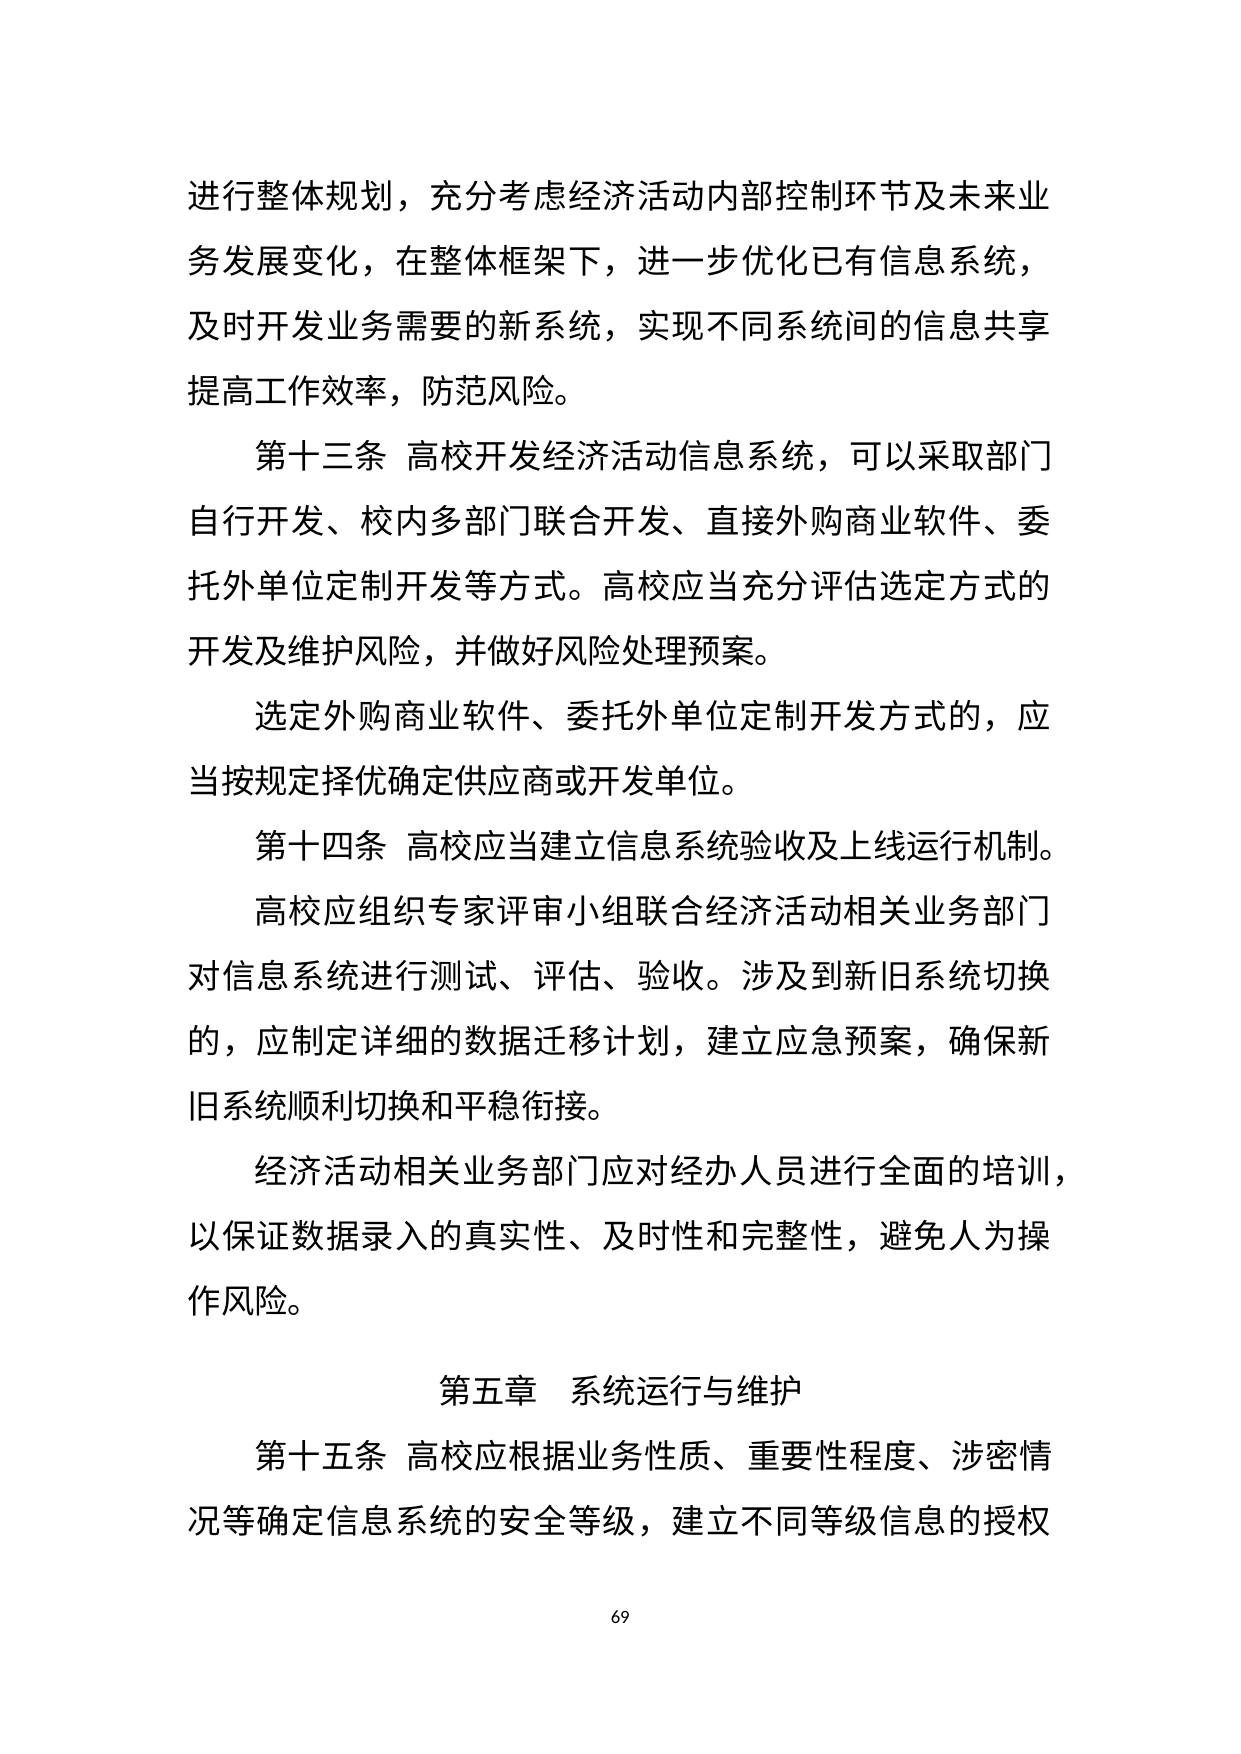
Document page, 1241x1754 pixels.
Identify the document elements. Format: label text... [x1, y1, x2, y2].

subtitle 系统运行与维护 [187, 1357, 1053, 1422]
text 高校应组织专家评审小组联合经济活动相关业务部门对信息系统进行测试、评估、验收。涉及到新旧系统切换的，应制定详细的数据迁移计划，建立应急预案，确保新旧系统顺利切换和平稳衔接。 [187, 877, 1053, 1137]
list 高校开发经济活动信息系统，可以采取部门自行开发、校内多部门联合开发、直接外购商业软件、委托外单位定制开发等方式。高校应当充分评估选定方式的开发及维护风险，并做好风险处理预案。 [187, 422, 1053, 682]
text 经济活动相关业务部门应对经办人员进行全面的培训，以保证数据录入的真实性、及时性和完整性，避免人为操作风险。 [187, 1137, 1053, 1332]
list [187, 162, 1053, 422]
text 选定外购商业软件、委托外单位定制开发方式的，应当按规定择优确定供应商或开发单位。 [187, 682, 1053, 812]
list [187, 1422, 1053, 1552]
list 高校应当建立信息系统验收及上线运行机制。 [187, 812, 1053, 877]
